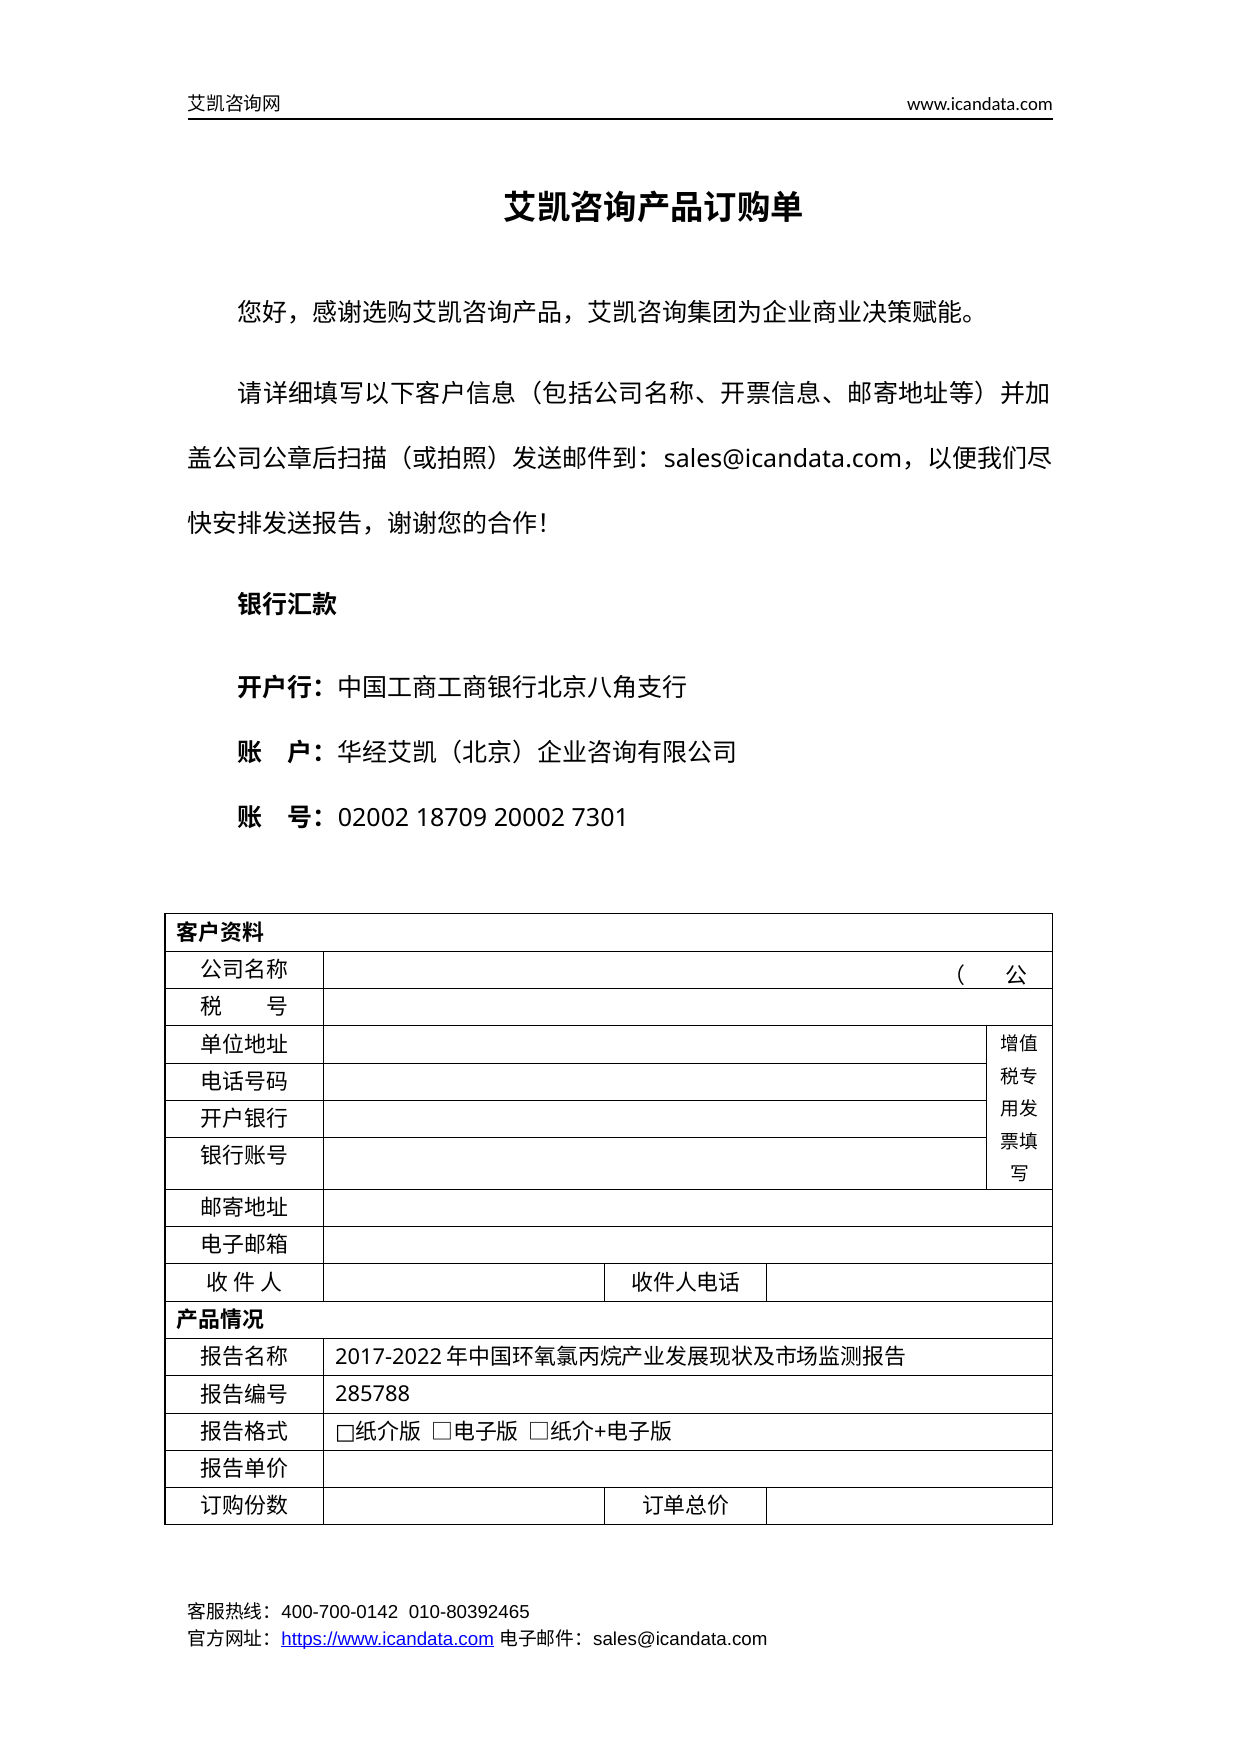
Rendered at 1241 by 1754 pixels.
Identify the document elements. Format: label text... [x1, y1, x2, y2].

table_cell 增值税专用发票填写 [987, 1026, 1052, 1189]
text 请详细填写以下客户信息（包括公司名称、开票信息、邮寄地址等）并加盖公司公章后扫描（或拍照）发送邮件到：sales@icandata.com，以便我们尽快安排发送报告，谢谢您的合作！ [187, 359, 1053, 554]
table_cell [767, 1264, 1052, 1301]
table_cell 单位地址 [166, 1026, 323, 1062]
table_cell □纸介版 □电子版 □纸介+电子版 [324, 1414, 1052, 1450]
text 账 户：华经艾凯（北京）企业咨询有限公司 [187, 718, 1053, 783]
table_cell 银行账号 [166, 1138, 323, 1189]
table_cell [324, 989, 1052, 1025]
table_cell 报告名称 [166, 1339, 323, 1375]
table_cell 收件人电话 [605, 1264, 766, 1301]
table_cell [324, 1101, 986, 1137]
text 开户行：中国工商工商银行北京八角支行 [187, 653, 1053, 718]
table_cell 2017-2022年中国环氧氯丙烷产业发展现状及市场监测报告 [324, 1339, 1052, 1375]
table_cell 邮寄地址 [166, 1190, 323, 1226]
text 艾凯咨询产品订购单 [187, 172, 1053, 237]
table_cell 电话号码 [166, 1064, 323, 1100]
table_header 客户资料 [166, 914, 1052, 951]
table_cell [324, 1026, 986, 1062]
table_cell [324, 1190, 1052, 1226]
table_cell [324, 1227, 1052, 1263]
table_cell 产品情况 [166, 1302, 1052, 1338]
text 银行汇款 [187, 570, 1053, 635]
table_cell [767, 1488, 1052, 1524]
table_cell [324, 1451, 1052, 1487]
table_cell [324, 1488, 604, 1524]
table_cell 报告格式 [166, 1414, 323, 1450]
table_cell [324, 1264, 604, 1301]
table_cell 开户银行 [166, 1101, 323, 1137]
table_cell 报告编号 [166, 1376, 323, 1412]
table_cell 报告单价 [166, 1451, 323, 1487]
table_cell 订购份数 [166, 1488, 323, 1524]
table_cell [324, 1138, 986, 1189]
table_cell 公司名称 [166, 952, 323, 988]
table_cell [324, 952, 1052, 988]
text 您好，感谢选购艾凯咨询产品，艾凯咨询集团为企业商业决策赋能。 [187, 278, 1053, 343]
text 账 号：02002 18709 20002 7301 [187, 783, 1053, 848]
table_cell 285788 [324, 1376, 1052, 1412]
table_cell 收 件 人 [166, 1264, 323, 1301]
table_cell 电子邮箱 [166, 1227, 323, 1263]
table_cell 税 号 [166, 989, 323, 1025]
table_cell [324, 1064, 986, 1100]
table_cell 订单总价 [605, 1488, 766, 1524]
